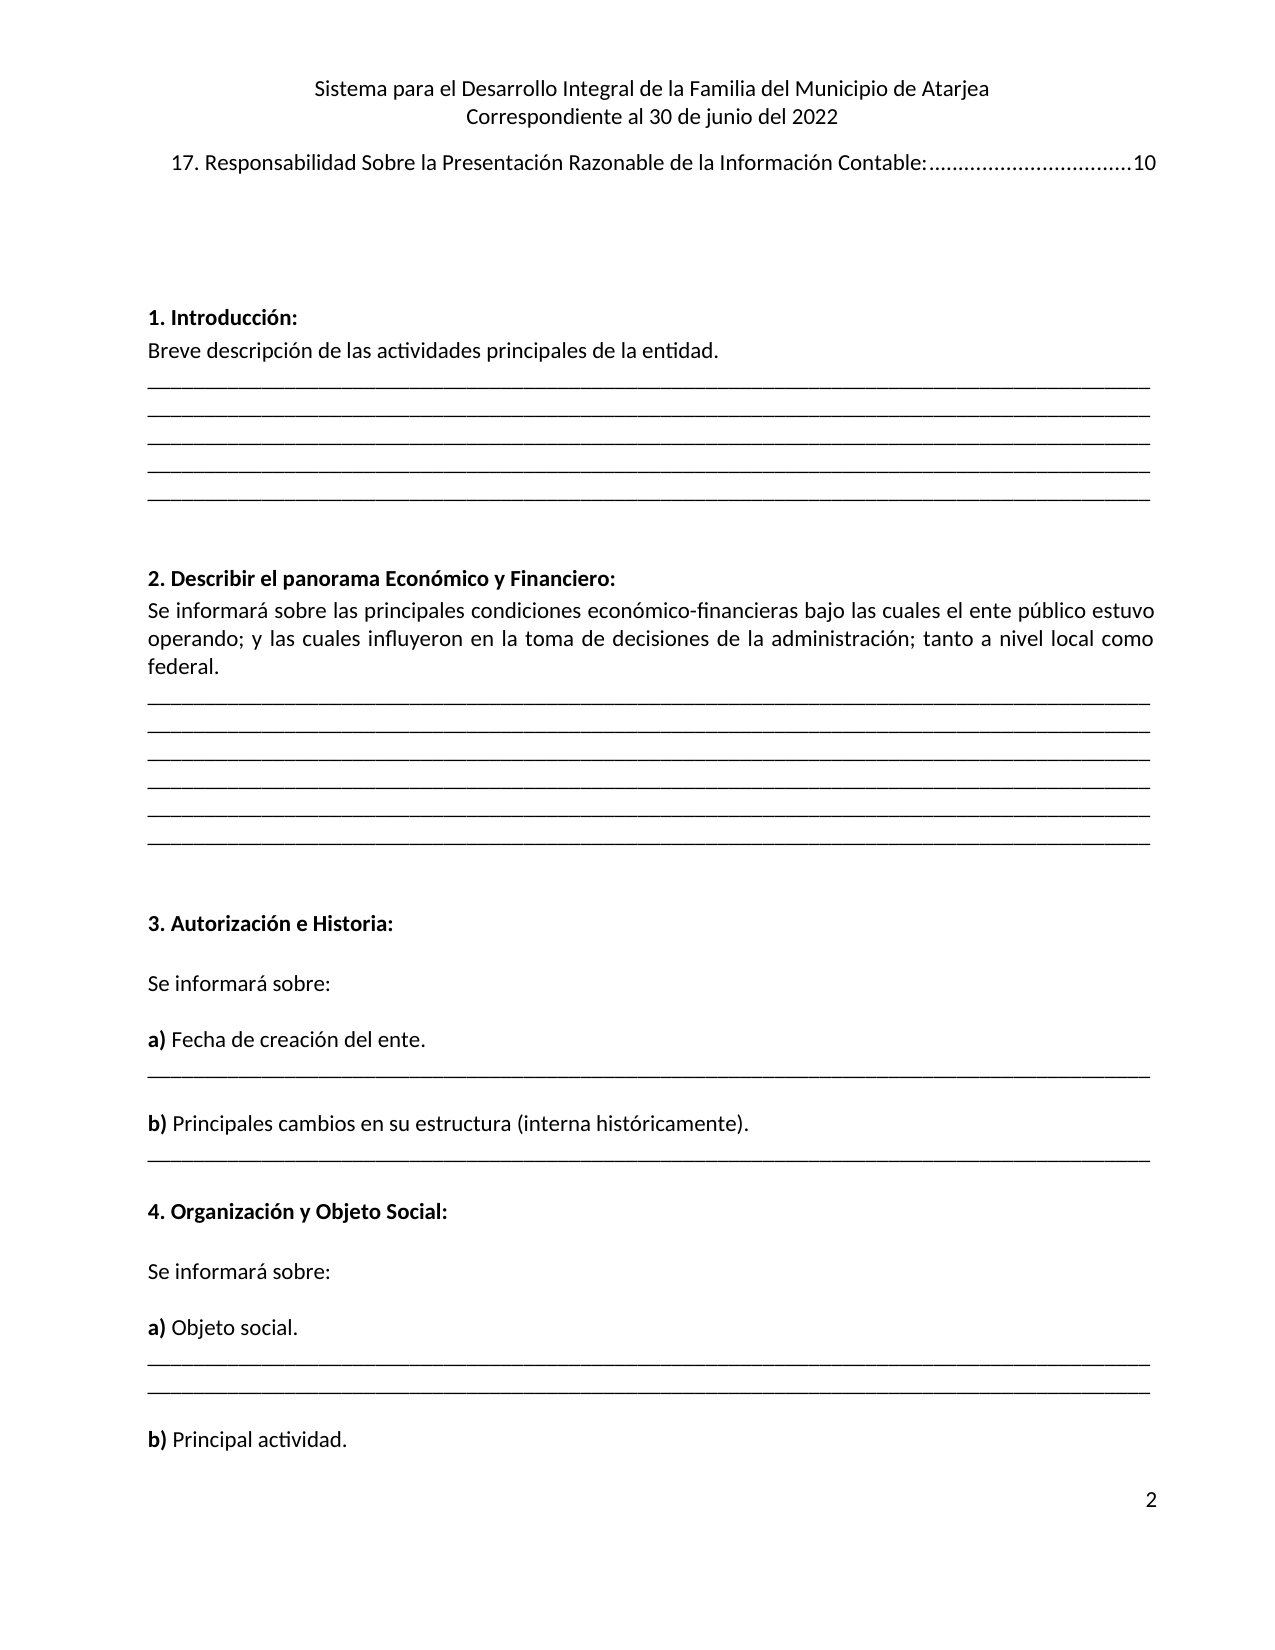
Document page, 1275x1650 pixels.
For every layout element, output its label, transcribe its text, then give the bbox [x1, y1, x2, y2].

subtitle 2. Describir el panorama Económico y Financiero: [148, 564, 1157, 592]
text a) Objeto social. [148, 1313, 1157, 1341]
subtitle 3. Autorización e Historia: [148, 909, 1157, 937]
text Breve descripción de las actividades principales de la entidad. [148, 336, 1157, 364]
text Se informará sobre: [148, 1257, 1157, 1285]
text b) Principal actividad. [148, 1426, 1157, 1453]
subtitle 4. Organización y Objeto Social: [148, 1197, 1157, 1225]
subtitle 1. Introducción: [148, 303, 1157, 332]
text a) Fecha de creación del ente. [148, 1025, 1157, 1053]
text Se informará sobre: [148, 969, 1157, 997]
text b) Principales cambios en su estructura (interna históricamente). [148, 1109, 1157, 1137]
text Se informará sobre las principales condiciones económico-financieras bajo las cuales el ente público estuvo operando; y las cuales influyeron en la toma de decisiones de la administración; tanto a nivel local como federal. [148, 596, 1157, 680]
